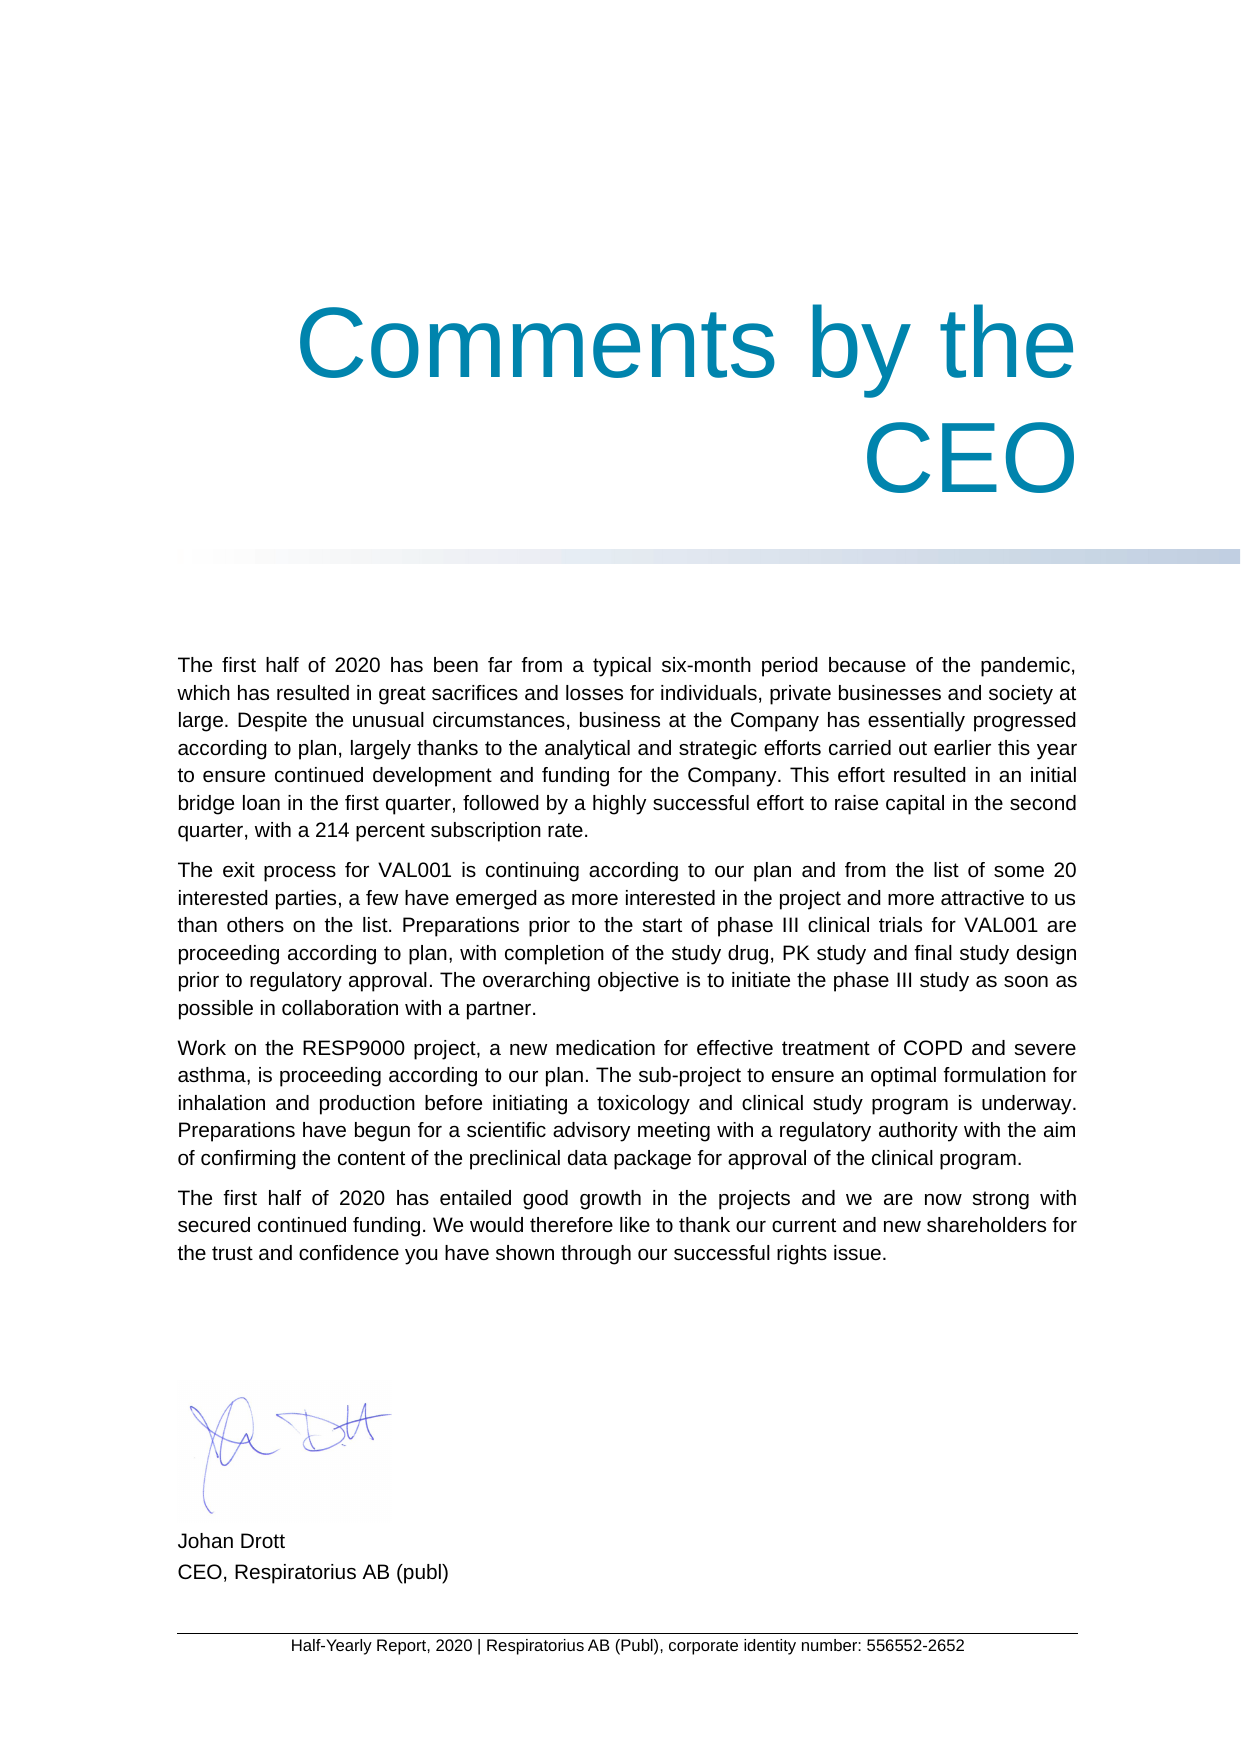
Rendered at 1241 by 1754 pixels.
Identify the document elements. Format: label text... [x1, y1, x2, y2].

text The exit process for VAL001 is continuing according to our plan and from the list of some 20 interested parties, a few have emerged as more interested in the project and more attractive to us than others on the list. Preparations prior to the start of phase III clinical trials for VAL001 are proceeding according to plan, with completion of the study drug, PK study and final study design prior to regulatory approval. The overarching objective is to initiate the phase III study as soon as possible in collaboration with a partner. [177, 858, 1078, 1019]
picture [177, 549, 1241, 564]
text The first half of 2020 has been far from a typical six-month period because of the pandemic, which has resulted in great sacrifices and losses for individuals, private businesses and society at large. Despite the unusual circumstances, business at the Company has essentially progressed according to plan, largely thanks to the analytical and strategic efforts carried out earlier this year to ensure continued development and funding for the Company. This effort resulted in an initial bridge loan in the first quarter, followed by a highly successful effort to raise capital in the second quarter, with a 214 percent subscription rate. [177, 653, 1078, 842]
picture [177, 1380, 392, 1523]
text CEO, Respiratorius AB (publ) [177, 1559, 1078, 1583]
text The first half of 2020 has entailed good growth in the projects and we are now strong with secured continued funding. We would therefore like to thank our current and new shareholders for the trust and confidence you have shown through our successful rights issue. [177, 1185, 1078, 1264]
text Work on the RESP9000 project, a new medication for effective treatment of COPD and severe asthma, is proceeding according to our plan. The sub-project to ensure an optimal formulation for inhalation and production before initiating a toxicology and clinical study program is underway. Preparations have begun for a scientific advisory meeting with a regulatory authority with the aim of confirming the content of the preclinical data package for approval of the clinical program. [177, 1035, 1078, 1169]
text Johan Drott [177, 1529, 1078, 1553]
subtitle Comments by the CEO [177, 283, 1078, 513]
